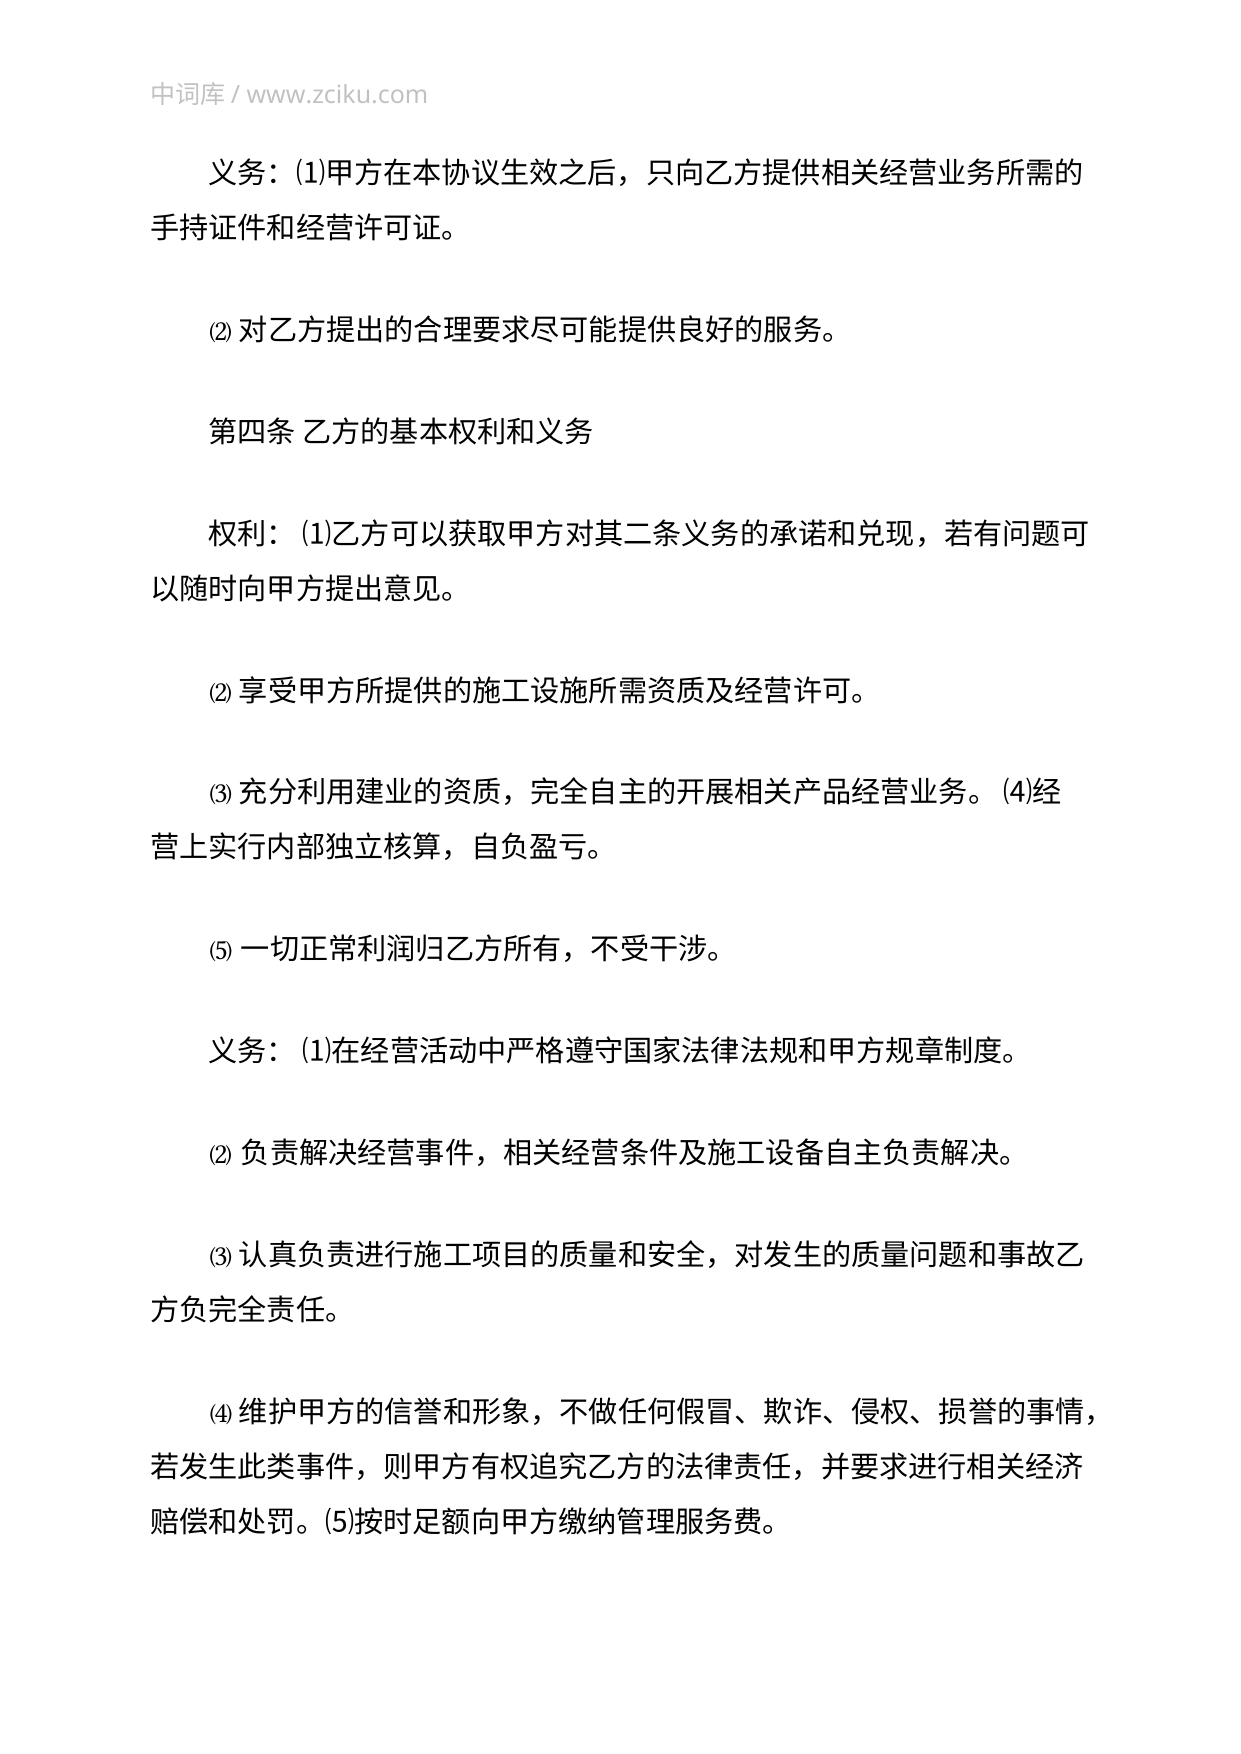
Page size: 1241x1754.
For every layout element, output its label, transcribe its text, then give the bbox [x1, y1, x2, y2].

text 第四条 乙方的基本权利和义务 [150, 409, 1090, 451]
text ⑶认真负责进行施工项目的质量和安全，对发生的质量问题和事故乙方负完全责任。 [150, 1232, 1090, 1329]
text ⑷维护甲方的信誉和形象，不做任何假冒、欺诈、侵权、损誉的事情，若发生此类事件，则甲方有权追究乙方的法律责任，并要求进行相关经济赔偿和处罚。⑸按时足额向甲方缴纳管理服务费。 [150, 1388, 1090, 1541]
text ⑵ 负责解决经营事件，相关经营条件及施工设备自主负责解决。 [150, 1129, 1090, 1172]
text ⑵享受甲方所提供的施工设施所需资质及经营许可。 [150, 667, 1090, 709]
text 义务： ⑴在经营活动中严格遵守国家法律法规和甲方规章制度。 [150, 1028, 1090, 1070]
text ⑸ 一切正常利润归乙方所有，不受干涉。 [150, 926, 1090, 968]
text ⑵对乙方提出的合理要求尽可能提供良好的服务。 [150, 307, 1090, 349]
text 义务：⑴甲方在本协议生效之后，只向乙方提供相关经营业务所需的手持证件和经营许可证。 [150, 150, 1090, 247]
text ⑶充分利用建业的资质，完全自主的开展相关产品经营业务。 ⑷经营上实行内部独立核算，自负盈亏。 [150, 769, 1090, 866]
text 权利： ⑴乙方可以获取甲方对其二条义务的承诺和兑现，若有问题可以随时向甲方提出意见。 [150, 510, 1090, 608]
